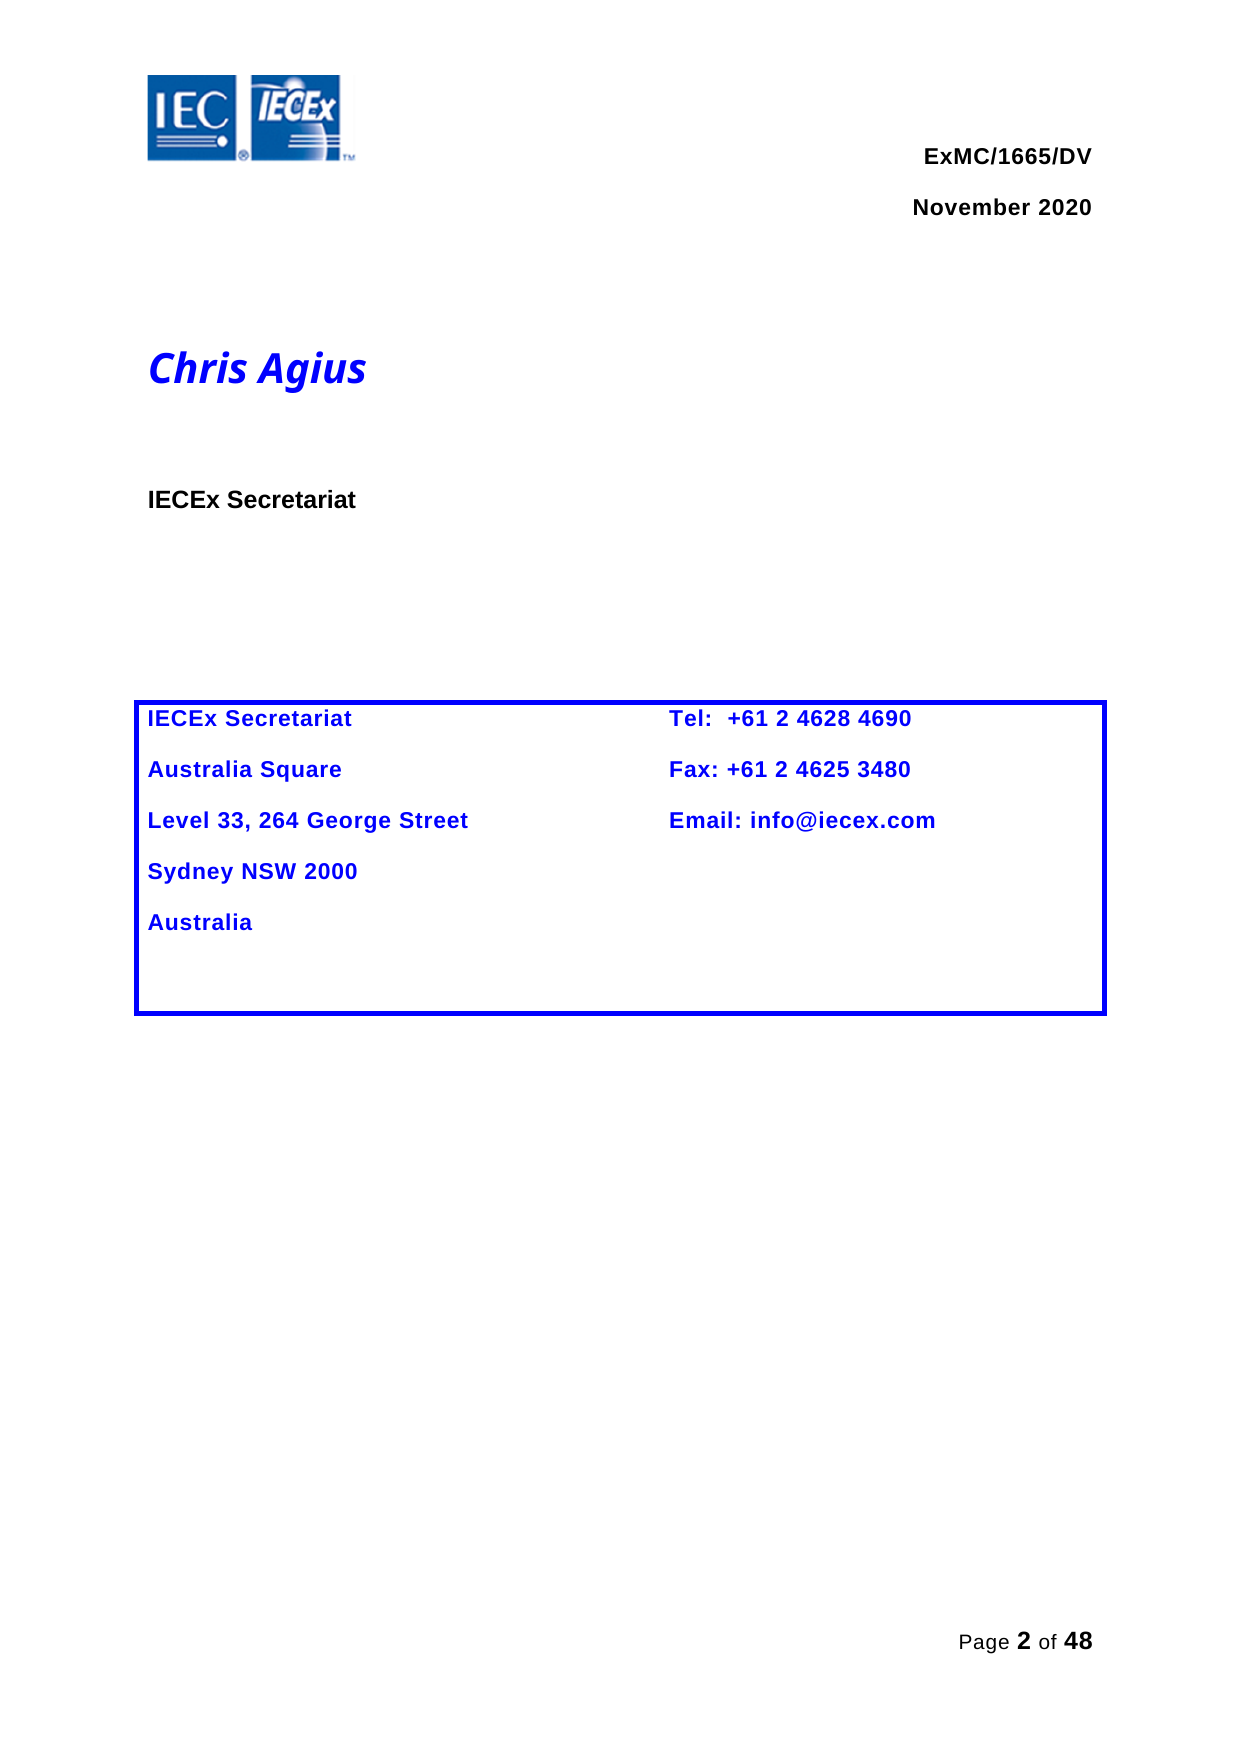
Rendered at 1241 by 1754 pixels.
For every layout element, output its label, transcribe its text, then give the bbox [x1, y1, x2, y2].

text IECEx Secretariat [148, 484, 1092, 513]
picture [147, 75, 358, 164]
table_header Tel: +61 2 4628 4690 Fax: +61 2 4625 3480 Email: info@iecex.com [587, 705, 1102, 1011]
table_header IECEx Secretariat Australia Square Level 33, 264 George Street Sydney NSW 2000 Australia [139, 705, 587, 1011]
text Chris Agius [148, 338, 1092, 395]
